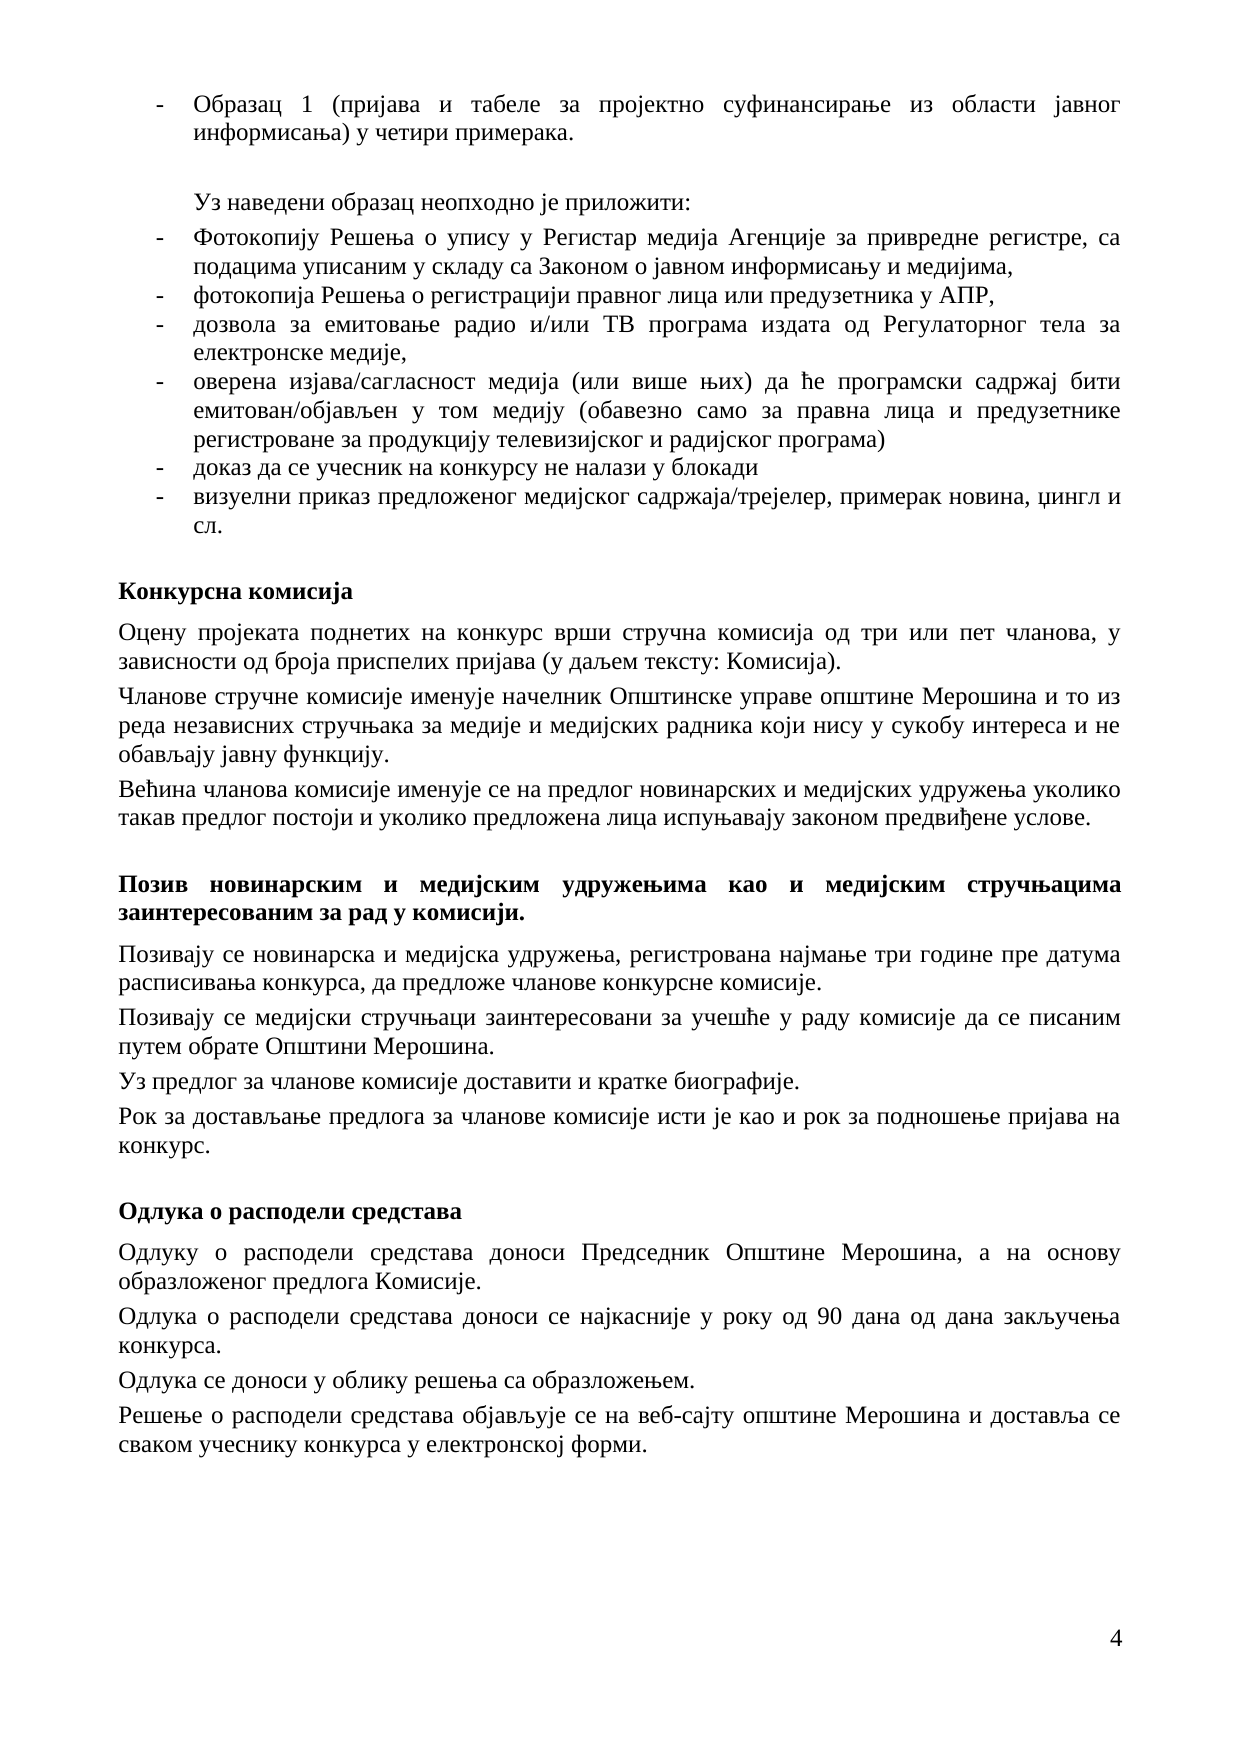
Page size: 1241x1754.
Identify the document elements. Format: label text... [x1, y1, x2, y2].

list оверена изјава/сагласност медија (или више њих) да ће програмски садржај бити емитован/објављен у том медију (обавезно само за правна лица и предузетнике регистроване за продукцију телевизијског и радијског програма) [156, 366, 1122, 452]
text Рок за достављање предлога за чланове комисије исти је као и рок за подношење пријава на конкурс. [118, 1101, 1122, 1159]
text Конкурсна комисија [118, 576, 1122, 605]
text Одлука о расподели средстава доноси се најкасније у року од 90 дана од дана закључења конкурса. [118, 1301, 1122, 1359]
text Уз предлог за чланове комисије доставити и кратке биографије. [118, 1066, 1122, 1095]
list дозвола за емитовање радио и/или ТВ програма издата од Регулаторног тела за електронске медије, [156, 309, 1122, 366]
list визуелни приказ предложеног медијског садржаја/трејелер, примерак новина, џингл и сл. [156, 481, 1122, 539]
text Решење о расподели средстава објављује се на веб-сајту општине Мерошина и доставља се сваком учеснику конкурса у електронској форми. [118, 1400, 1122, 1457]
list Фотокопију Решења о упису у Регистар медија Агенције за привредне регистре, са подацима уписаним у складу са Законом о јавном информисању и медијима, [156, 222, 1122, 280]
list доказ да се учесник на конкурсу не налази у блокади [156, 452, 1122, 481]
text Већина чланова комисије именује се на предлог новинарских и медијских удружења уколико такав предлог постоји и уколико предложена лица испуњавају законом предвиђене услове. [118, 774, 1122, 831]
text Позивају се новинарска и медијска удружења, регистрована најмање три године пре датума расписивања конкурса, да предложе чланове конкурсне комисије. [118, 939, 1122, 996]
text Позив новинарским и медијским удружењима као и медијским стручњацима заинтересованим за рад у комисији. [118, 869, 1122, 926]
text Одлуку о расподели средстава доноси Председник Општине Мерошина, а на основу образложеног предлога Комисије. [118, 1237, 1122, 1295]
text Уз наведени образац неопходно је приложити: [193, 187, 1122, 216]
text Чланове стручне комисије именује начелник Општинске управе општине Мерошина и то из реда независних стручњака за медије и медијских радника који нису у сукобу интереса и не обављају јавну функцију. [118, 681, 1122, 767]
text Позивају се медијски стручњаци заинтересовани за учешће у раду комисије да се писаним путем обрате Општини Мерошина. [118, 1002, 1122, 1060]
text Оцену пројеката поднетих на конкурс врши стручна комисија од три или пет чланова, у зависности од броја приспелих пријава (у даљем тексту: Комисија). [118, 617, 1122, 675]
text Одлука се доноси у облику решења са образложењем. [118, 1365, 1122, 1394]
list Образац 1 (пријава и табеле за пројектно суфинансирање из области јавног информисања) у четири примерака. [156, 89, 1122, 146]
text Одлука о расподели средстава [118, 1196, 1122, 1225]
list фотокопија Решења о регистрацији правног лица или предузетника у АПР, [156, 280, 1122, 309]
